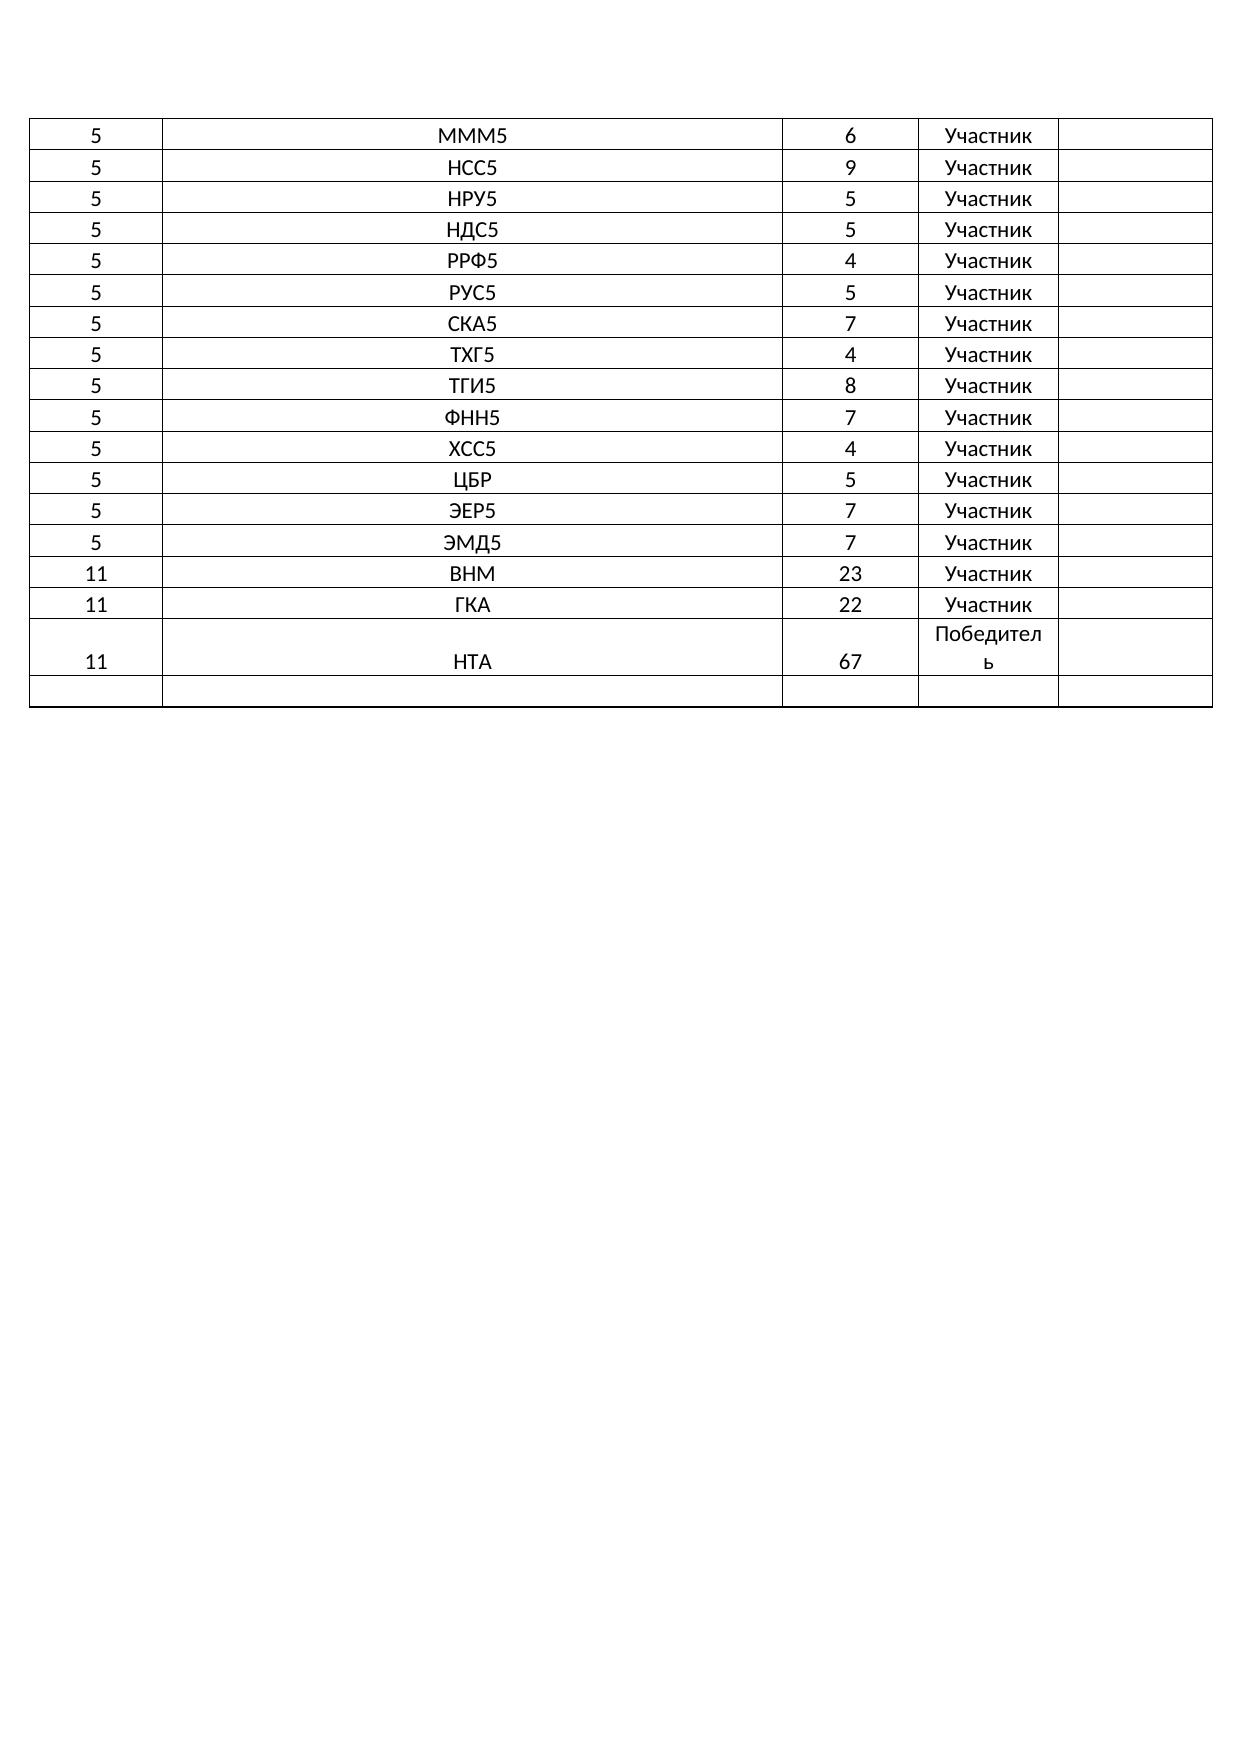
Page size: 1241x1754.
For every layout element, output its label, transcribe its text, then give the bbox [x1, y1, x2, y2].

table_cell ЦБР [163, 463, 782, 493]
table_cell Участник [919, 400, 1058, 431]
table_cell Участник [919, 494, 1058, 524]
table_cell МММ5 [163, 119, 782, 149]
table_cell 5 [783, 463, 918, 493]
table_cell ЭМД5 [163, 525, 782, 556]
table_cell ТХГ5 [163, 338, 782, 368]
table_cell НТА [163, 619, 782, 675]
table_cell Участник [919, 463, 1058, 493]
table_cell 6 [783, 119, 918, 149]
table_cell 0 [163, 676, 782, 706]
table_cell Участник [919, 432, 1058, 462]
table_cell 7 [783, 307, 918, 337]
table_cell 5 [30, 244, 162, 274]
table_cell 5 [30, 150, 162, 181]
table_cell ГКА [163, 588, 782, 618]
table_cell 5 [30, 338, 162, 368]
table_cell Участник [919, 150, 1058, 181]
table_cell ХСС5 [163, 432, 782, 462]
table_cell Участник [919, 182, 1058, 212]
table_cell 5 [30, 400, 162, 431]
table_cell 0 [919, 676, 1058, 706]
table_cell ЭЕР5 [163, 494, 782, 524]
table_cell Участник [919, 213, 1058, 243]
table_cell Участник [919, 275, 1058, 306]
table_cell НДС5 [163, 213, 782, 243]
table_cell Участник [919, 369, 1058, 399]
table_cell 11 [30, 619, 162, 675]
table_cell 0 [1059, 275, 1212, 306]
table_cell ТГИ5 [163, 369, 782, 399]
table_cell 0 [1059, 369, 1212, 399]
table_cell 5 [30, 307, 162, 337]
table_cell 5 [30, 494, 162, 524]
table_cell 5 [30, 182, 162, 212]
table_cell 0 [1059, 557, 1212, 587]
table_cell РРФ5 [163, 244, 782, 274]
table_cell 0 [1059, 432, 1212, 462]
table_cell 0 [1059, 619, 1212, 675]
table_cell 22 [783, 588, 918, 618]
table_cell 23 [783, 557, 918, 587]
table_cell 11 [30, 557, 162, 587]
table_cell Участник [919, 557, 1058, 587]
table_cell 0 [1059, 244, 1212, 274]
table_cell 7 [783, 494, 918, 524]
table_cell Участник [919, 244, 1058, 274]
table_cell РУС5 [163, 275, 782, 306]
table_cell 5 [30, 525, 162, 556]
table_cell 0 [1059, 463, 1212, 493]
table_cell Участник [919, 338, 1058, 368]
table_cell 5 [30, 119, 162, 149]
table_cell 5 [783, 213, 918, 243]
table_cell 0 [1059, 494, 1212, 524]
table_cell 0 [1059, 182, 1212, 212]
table_cell Участник [919, 588, 1058, 618]
table_cell 8 [783, 369, 918, 399]
table_cell 5 [30, 432, 162, 462]
table_cell Победитель [919, 619, 1058, 675]
table_cell 5 [30, 463, 162, 493]
table_cell 5 [783, 182, 918, 212]
table_cell 0 [783, 676, 918, 706]
table_cell 0 [30, 676, 162, 706]
table_cell ФНН5 [163, 400, 782, 431]
table_cell Участник [919, 525, 1058, 556]
table_cell 4 [783, 244, 918, 274]
table_cell 0 [1059, 307, 1212, 337]
table_cell 5 [30, 275, 162, 306]
table_cell 4 [783, 432, 918, 462]
table_cell 0 [1059, 525, 1212, 556]
table_cell 5 [30, 213, 162, 243]
table_cell НСС5 [163, 150, 782, 181]
table_cell 7 [783, 400, 918, 431]
table_cell 0 [1059, 676, 1212, 706]
table_cell 7 [783, 525, 918, 556]
table_cell 5 [30, 369, 162, 399]
table_cell 9 [783, 150, 918, 181]
table_cell 5 [783, 275, 918, 306]
table_cell 67 [783, 619, 918, 675]
table_cell СКА5 [163, 307, 782, 337]
table_cell 0 [1059, 150, 1212, 181]
table_cell 0 [1059, 400, 1212, 431]
table_cell 0 [1059, 338, 1212, 368]
table_cell 0 [1059, 588, 1212, 618]
table_cell НРУ5 [163, 182, 782, 212]
table_cell ВНМ [163, 557, 782, 587]
table_cell 11 [30, 588, 162, 618]
table_cell Участник [919, 307, 1058, 337]
table_cell Участник [919, 119, 1058, 149]
table_cell 0 [1059, 213, 1212, 243]
table_cell 0 [1059, 119, 1212, 149]
table_cell 4 [783, 338, 918, 368]
